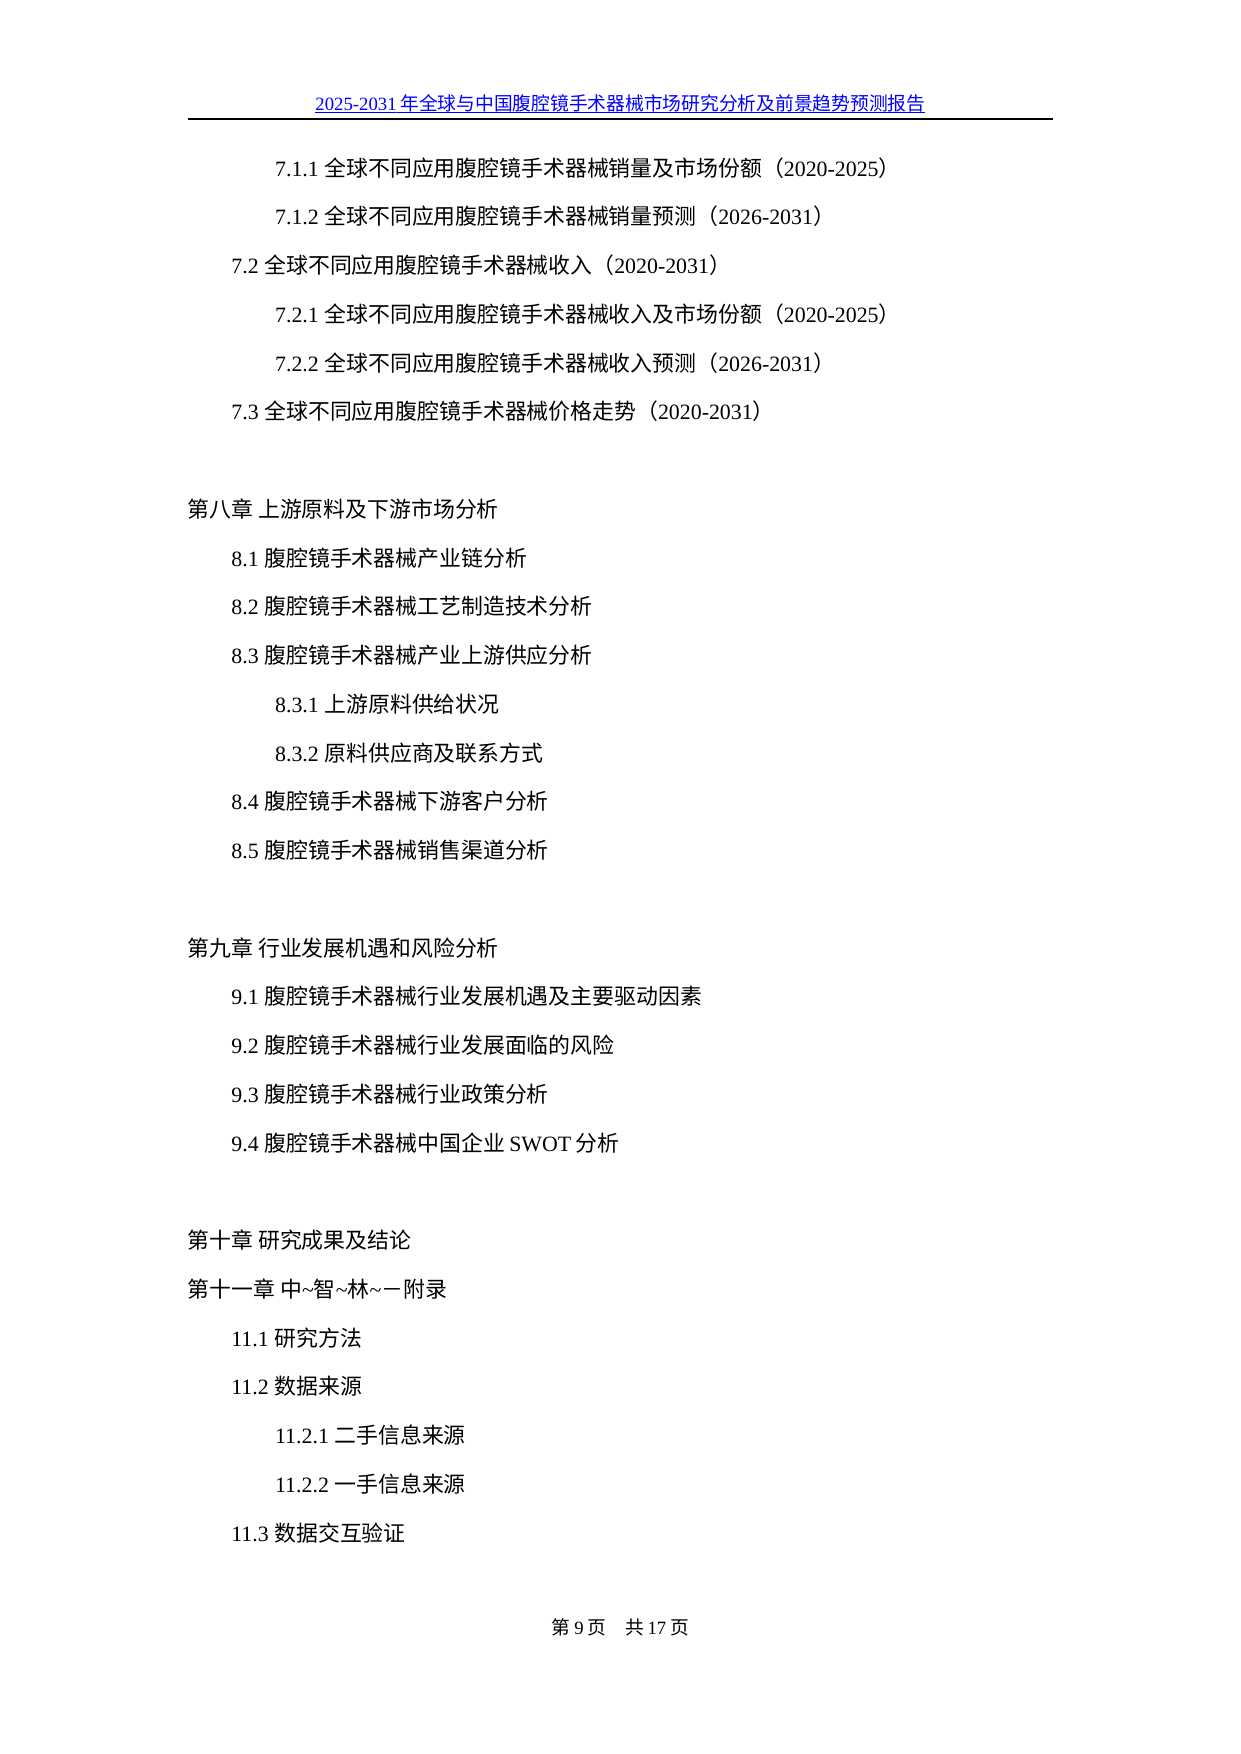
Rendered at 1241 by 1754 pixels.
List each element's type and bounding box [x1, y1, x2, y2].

text [187, 150, 1053, 1548]
